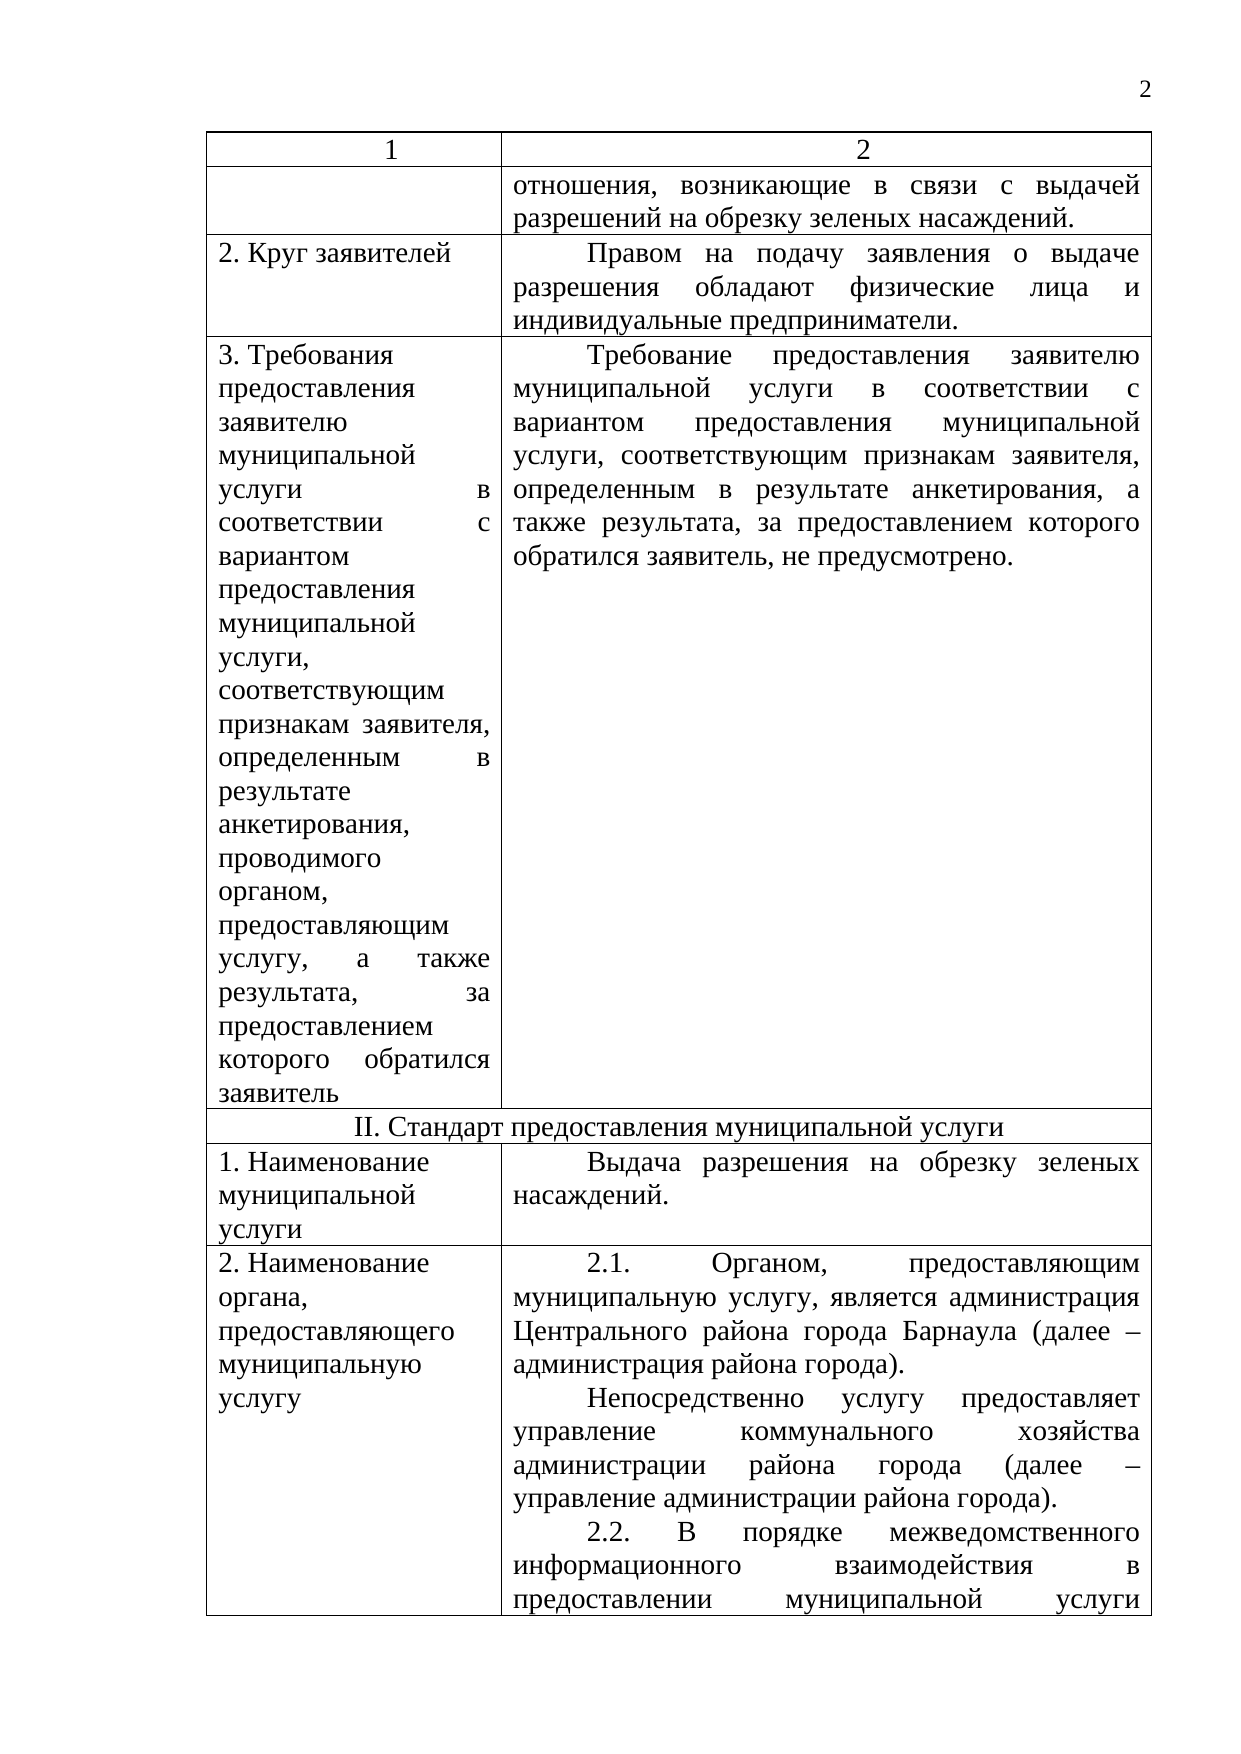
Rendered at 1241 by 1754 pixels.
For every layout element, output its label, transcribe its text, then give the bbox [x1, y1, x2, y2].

table_cell Правом на подачу заявления о выдаче разрешения обладают физические лица и индивидуальные предприниматели. [502, 235, 1151, 336]
table_header 2 [502, 133, 1151, 166]
table_cell 3. Требования предоставления заявителю муниципальной услуги в соответствии с вариантом предоставления муниципальной услуги, соответствующим признакам заявителя, определенным в результате анкетирования, проводимого органом, предоставляющим услугу, а также результата, за предоставлением которого обратился заявитель [207, 337, 501, 1108]
table_cell 2. Круг заявителей [207, 235, 501, 336]
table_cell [502, 167, 1151, 234]
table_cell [207, 167, 501, 234]
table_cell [207, 1246, 501, 1614]
table_cell Требование предоставления заявителю муниципальной услуги в соответствии с вариантом предоставления муниципальной услуги, соответствующим признакам заявителя, определенным в результате анкетирования, а также результата, за предоставлением которого обратился заявитель, не предусмотрено. [502, 337, 1151, 1108]
table_cell Выдача разрешения на обрезку зеленых насаждений. [502, 1144, 1151, 1244]
table_cell 1. Наименование муниципальной услуги [207, 1144, 501, 1244]
table_cell II. Стандарт предоставления муниципальной услуги [207, 1109, 1151, 1143]
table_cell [502, 1246, 1151, 1614]
table_header 1 [207, 133, 501, 166]
